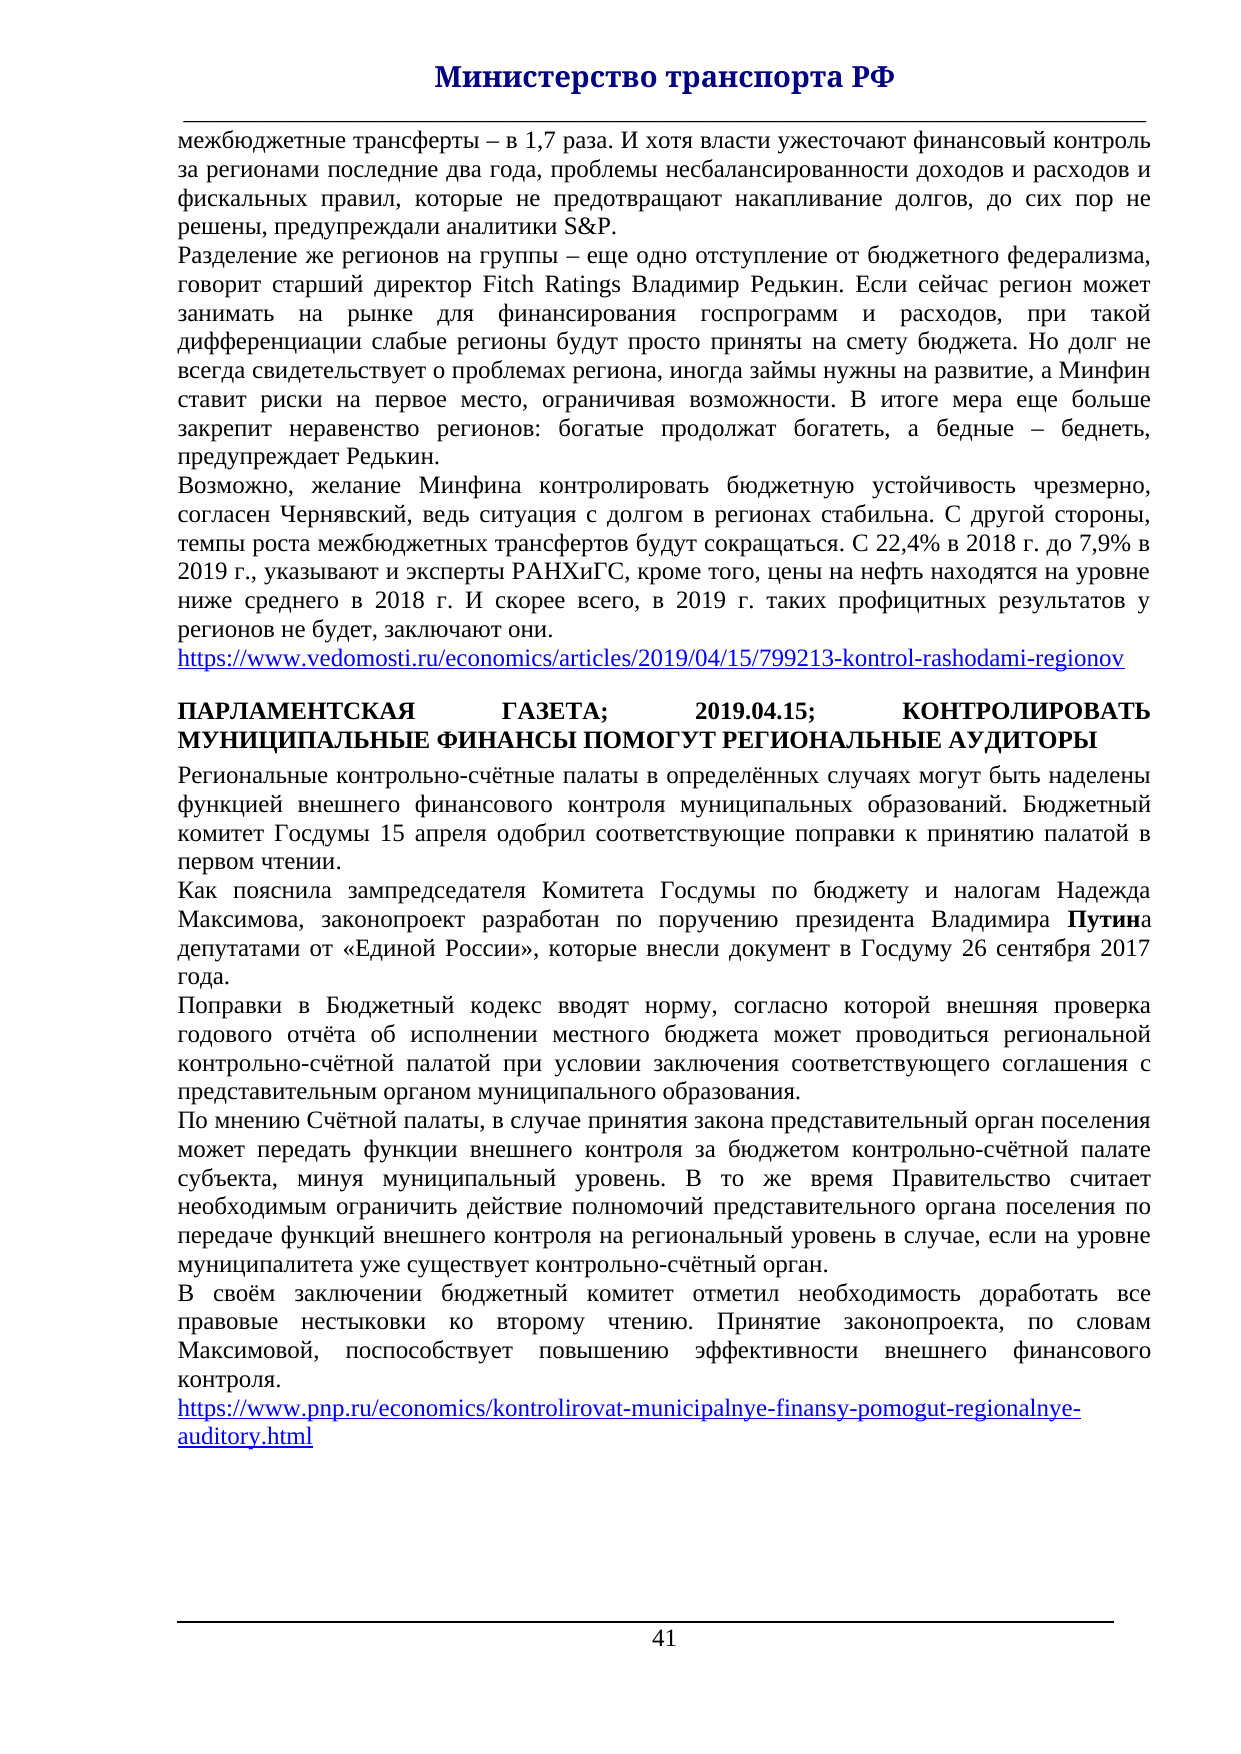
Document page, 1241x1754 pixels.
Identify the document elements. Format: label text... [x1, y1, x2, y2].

text https://www.vedomosti.ru/economics/articles/2019/04/15/799213-kontrol-rashodami-regionov [177, 643, 1152, 671]
text По мнению Счётной палаты, в случае принятия закона представительный орган поселения может передать функции внешнего контроля за бюджетом контрольно-счётной палате субъекта, минуя муниципальный уровень. В то же время Правительство считает необходимым ограничить действие полномочий представительного органа поселения по передаче функций внешнего контроля на региональный уровень в случае, если на уровне муниципалитета уже существует контрольно-счётный орган. [177, 1105, 1152, 1278]
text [177, 125, 1152, 240]
text Региональные контрольно-счётные палаты в определённых случаях могут быть наделены функцией внешнего финансового контроля муниципальных образований. Бюджетный комитет Госдумы 15 апреля одобрил соответствующие поправки к принятию палатой в первом чтении. [177, 760, 1152, 875]
text В своём заключении бюджетный комитет отметил необходимость доработать все правовые нестыковки ко второму чтению. Принятие законопроекта, по словам Максимовой, поспособствует повышению эффективности внешнего финансового контроля. [177, 1278, 1152, 1393]
text Как пояснила зампредседателя Комитета Госдумы по бюджету и налогам Надежда Максимова, законопроект разработан по поручению президента Владимира Путина депутатами от «Единой России», которые внесли документ в Госдуму 26 сентября 2017 года. [177, 875, 1152, 990]
text https://www.pnp.ru/economics/kontrolirovat-municipalnye-finansy-pomogut-regionalnye-auditory.html [177, 1393, 1152, 1450]
subtitle ПАРЛАМЕНТСКАЯ ГАЗЕТА; 2019.04.15; КОНТРОЛИРОВАТЬ МУНИЦИПАЛЬНЫЕ ФИНАНСЫ ПОМОГУТ РЕГИОНАЛЬНЫЕ АУДИТОРЫ [177, 696, 1152, 754]
text Возможно, желание Минфина контролировать бюджетную устойчивость чрезмерно, согласен Чернявский, ведь ситуация с долгом в регионах стабильна. С другой стороны, темпы роста межбюджетных трансфертов будут сокращаться. С 22,4% в 2018 г. до 7,9% в 2019 г., указывают и эксперты РАНХиГС, кроме того, цены на нефть находятся на уровне ниже среднего в 2018 г. И скорее всего, в 2019 г. таких профицитных результатов у регионов не будет, заключают они. [177, 470, 1152, 643]
text Поправки в Бюджетный кодекс вводят норму, согласно которой внешняя проверка годового отчёта об исполнении местного бюджета может проводиться региональной контрольно-счётной палатой при условии заключения соответствующего соглашения с представительным органом муниципального образования. [177, 990, 1152, 1105]
text Разделение же регионов на группы – еще одно отступление от бюджетного федерализма, говорит старший директор Fitch Ratings Владимир Редькин. Если сейчас регион может занимать на рынке для финансирования госпрограмм и расходов, при такой дифференциации слабые регионы будут просто приняты на смету бюджета. Но долг не всегда свидетельствует о проблемах региона, иногда займы нужны на развитие, а Минфин ставит риски на первое место, ограничивая возможности. В итоге мера еще больше закрепит неравенство регионов: богатые продолжат богатеть, а бедные – беднеть, предупреждает Редькин. [177, 240, 1152, 470]
